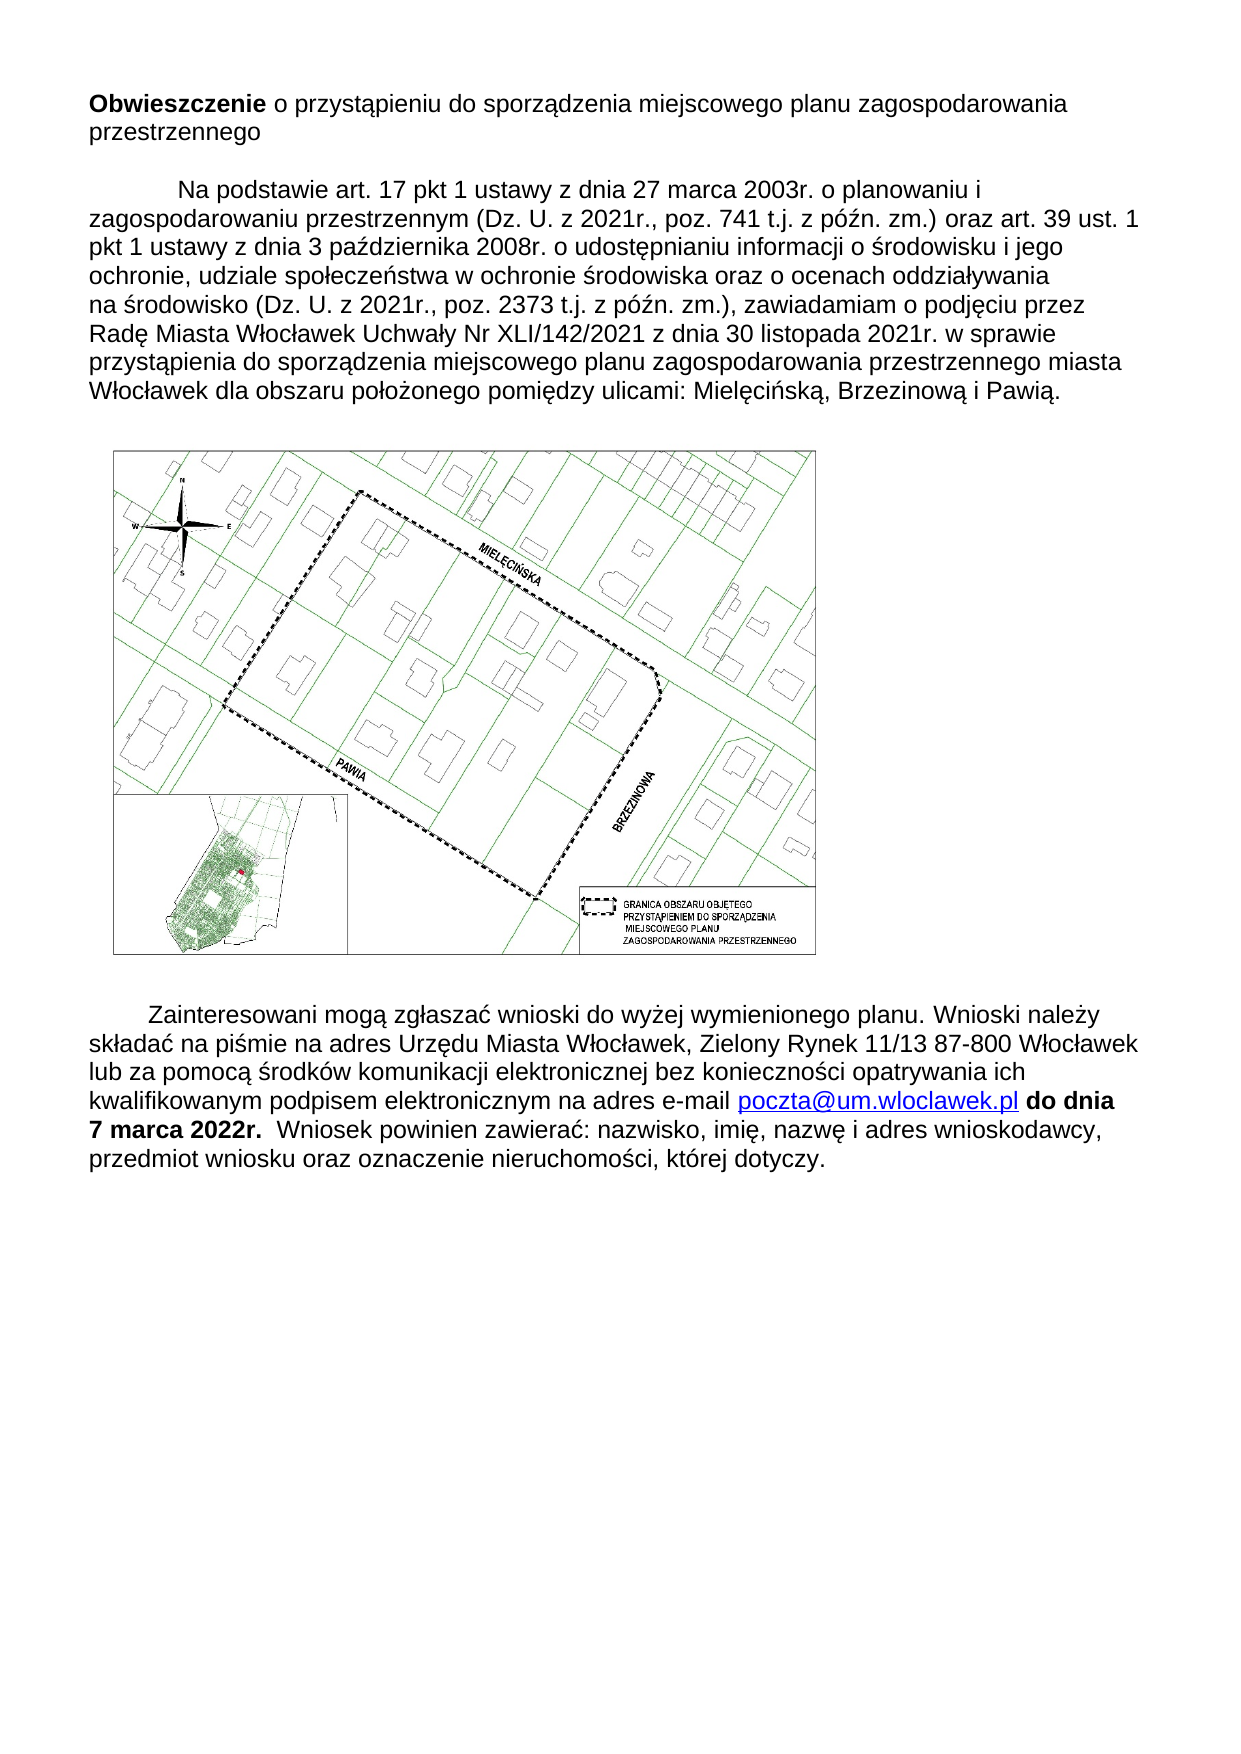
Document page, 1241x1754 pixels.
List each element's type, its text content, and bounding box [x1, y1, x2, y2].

picture [88, 433, 850, 972]
text Zainteresowani mogą zgłaszać wnioski do wyżej wymienionego planu. Wnioski należy składać na piśmie na adres Urzędu Miasta Włocławek, Zielony Rynek 11/13 87-800 Włocławek lub za pomocą środków komunikacji elektronicznej bez konieczności opatrywania ich kwalifikowanym podpisem elektronicznym na adres e-mail poczta@um.wloclawek.pl do dnia 7 marca 2022r. Wniosek powinien zawierać: nazwisko, imię, nazwę i adres wnioskodawcy, przedmiot wniosku oraz oznaczenie nieruchomości, której dotyczy. [89, 1000, 1152, 1172]
title Obwieszczenie o przystąpieniu do sporządzenia miejscowego planu zagospodarowania przestrzennego [89, 89, 1152, 146]
text Na podstawie art. 17 pkt 1 ustawy z dnia 27 marca 2003r. o planowaniu i zagospodarowaniu przestrzennym (Dz. U. z 2021r., poz. 741 t.j. z późn. zm.) oraz art. 39 ust. 1 pkt 1 ustawy z dnia 3 października 2008r. o udostępnianiu informacji o środowisku i jego ochronie, udziale społeczeństwa w ochronie środowiska oraz o ocenach oddziaływania na środowisko (Dz. U. z 2021r., poz. 2373 t.j. z późn. zm.), zawiadamiam o podjęciu przez Radę Miasta Włocławek Uchwały Nr XLI/142/2021 z dnia 30 listopada 2021r. w sprawie przystąpienia do sporządzenia miejscowego planu zagospodarowania przestrzennego miasta Włocławek dla obszaru położonego pomiędzy ulicami: Mielęcińską, Brzezinową i Pawią. [89, 175, 1152, 405]
